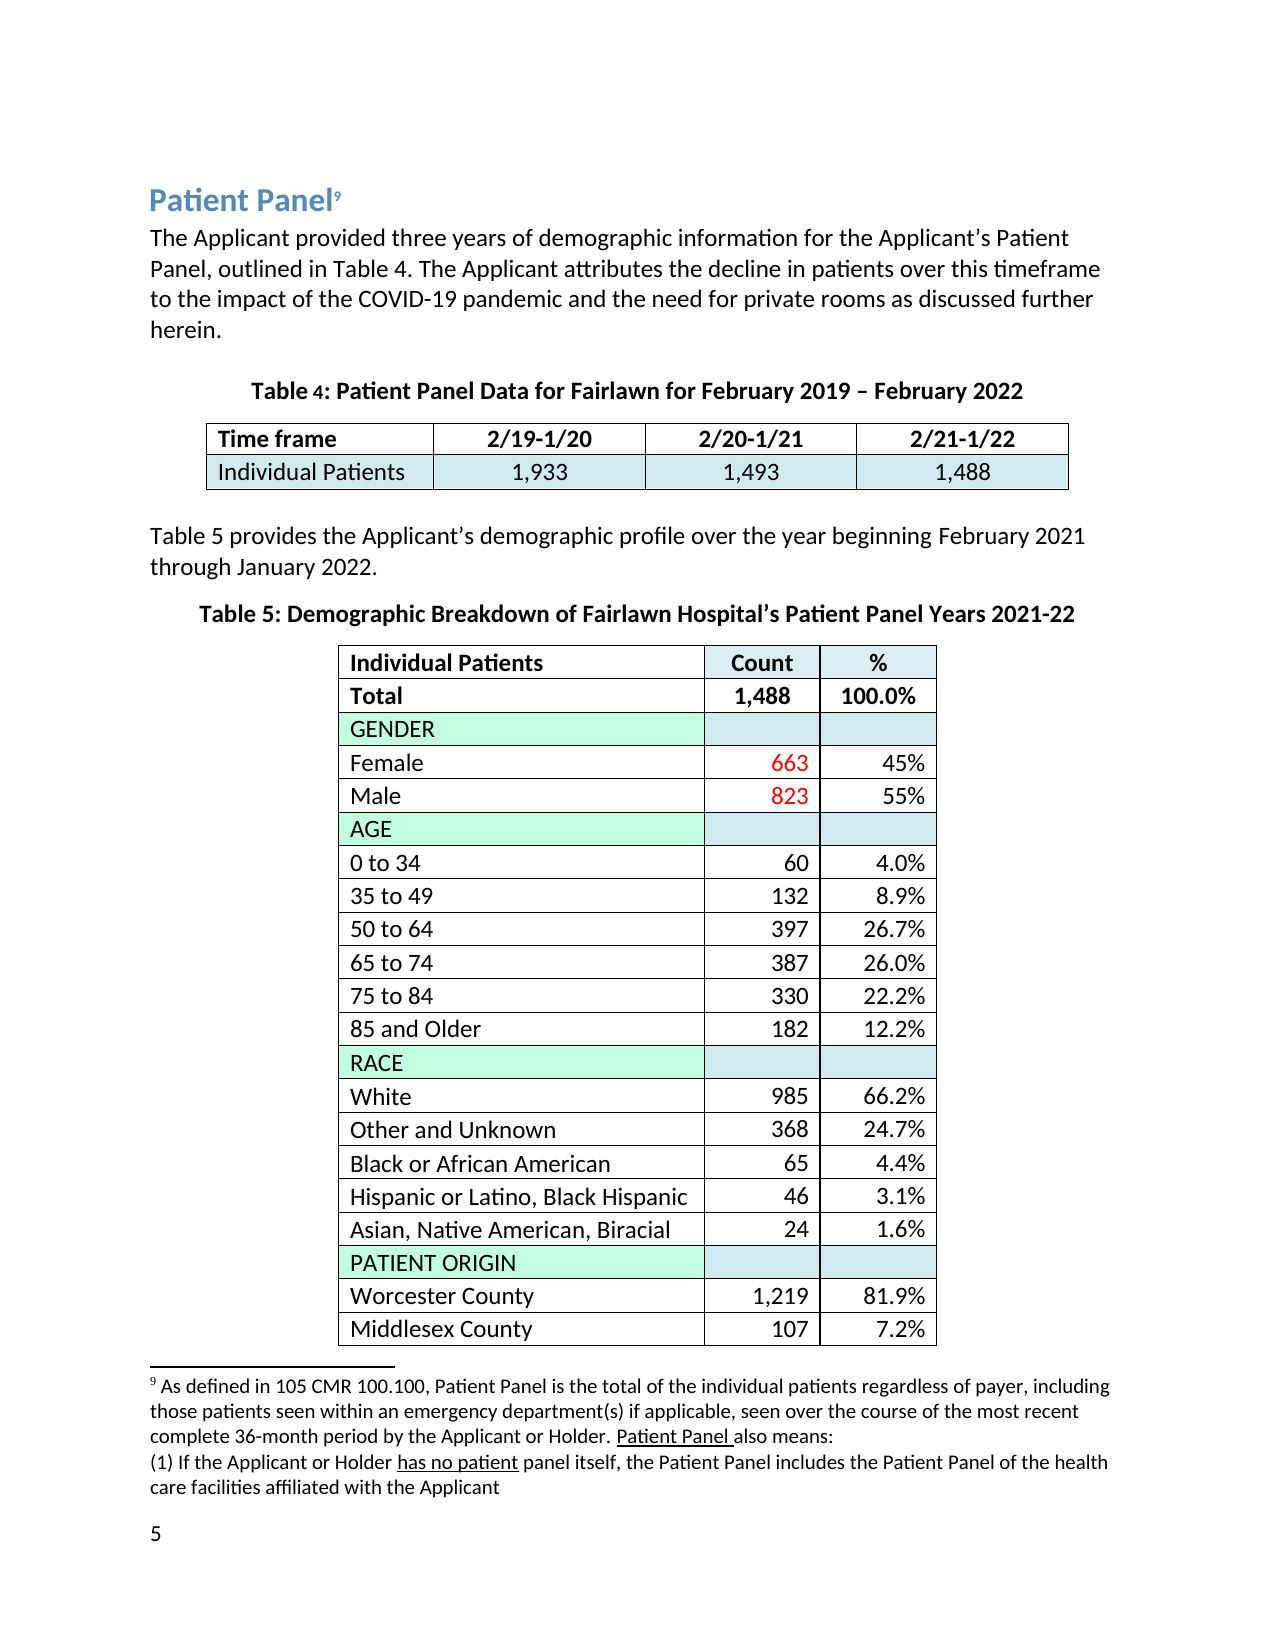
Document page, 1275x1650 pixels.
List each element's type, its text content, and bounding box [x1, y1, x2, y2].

table_header Time frame [207, 424, 433, 454]
table_cell 50 to 64 [339, 913, 704, 945]
table_cell RACE [339, 1046, 704, 1078]
table_cell 985 [705, 1079, 819, 1112]
table_header Count [705, 646, 819, 678]
table_cell Black or African American [339, 1146, 704, 1178]
text Patient Panel [149, 179, 1125, 220]
table_cell 1,488 [857, 455, 1068, 488]
table_cell Worcester County [339, 1279, 704, 1312]
table_cell Asian, Native American, Biracial [339, 1213, 704, 1245]
table_cell 8.9% [821, 879, 936, 912]
table_header 2/21-1/22 [857, 424, 1068, 454]
table_cell 60 [705, 846, 819, 878]
table_cell 81.9% [821, 1279, 936, 1312]
text Table 5: Demographic Breakdown of Fairlawn Hospital’s Patient Panel Years 2021-22 [150, 598, 1125, 628]
table_cell 24 [705, 1213, 819, 1245]
table_cell 368 [705, 1113, 819, 1145]
table_cell 35 to 49 [339, 879, 704, 912]
table_cell 100.0% [821, 679, 936, 712]
table_cell 22.2% [821, 979, 936, 1012]
table_cell White [339, 1079, 704, 1112]
table_cell Female [339, 746, 704, 778]
table_cell PATIENT ORIGIN [339, 1246, 704, 1278]
table_cell 823 [705, 779, 819, 812]
table_cell 4.0% [821, 846, 936, 878]
table_cell 397 [705, 913, 819, 945]
table_cell GENDER [339, 713, 704, 745]
table_cell 132 [705, 879, 819, 912]
table_cell [705, 813, 819, 845]
table_cell 1,933 [434, 455, 645, 488]
table_cell 7.2% [821, 1313, 936, 1345]
table_cell 66.2% [821, 1079, 936, 1112]
table_cell 45% [821, 746, 936, 778]
table_cell Total [339, 679, 704, 712]
table_cell 1,493 [646, 455, 856, 488]
table_cell 55% [821, 779, 936, 812]
table_cell 1.6% [821, 1213, 936, 1245]
table_cell [821, 813, 936, 845]
table_cell 4.4% [821, 1146, 936, 1178]
table_cell 3.1% [821, 1179, 936, 1212]
text Table 4: Patient Panel Data for Fairlawn for February 2019 – February 2022 [150, 375, 1125, 406]
table_cell 1,219 [705, 1279, 819, 1312]
table_cell 26.0% [821, 946, 936, 978]
table_cell 107 [705, 1313, 819, 1345]
table_cell 26.7% [821, 913, 936, 945]
table_cell 0 to 34 [339, 846, 704, 878]
table_cell [705, 1246, 819, 1278]
table_cell Individual Patients [207, 455, 433, 488]
table_cell AGE [339, 813, 704, 845]
table_cell 24.7% [821, 1113, 936, 1145]
table_cell 65 [705, 1146, 819, 1178]
text Table 5 provides the Applicant’s demographic profile over the year beginning February 2021 through January 2022. [150, 520, 1125, 581]
table_cell 182 [705, 1013, 819, 1045]
table_cell [705, 1046, 819, 1078]
text The Applicant provided three years of demographic information for the Applicant’s Patient Panel, outlined in Table 4. The Applicant attributes the decline in patients over this timeframe to the impact of the COVID-19 pandemic and the need for private rooms as discussed further herein. [150, 223, 1125, 345]
table_cell 85 and Older [339, 1013, 704, 1045]
table_cell 1,488 [705, 679, 819, 712]
table_cell 387 [705, 946, 819, 978]
table_cell [821, 713, 936, 745]
table_cell [705, 713, 819, 745]
table_cell Male [339, 779, 704, 812]
table_cell 12.2% [821, 1013, 936, 1045]
table_header 2/20-1/21 [646, 424, 856, 454]
table_cell 75 to 84 [339, 979, 704, 1012]
table_cell 330 [705, 979, 819, 1012]
table_cell Other and Unknown [339, 1113, 704, 1145]
table_header Individual Patients [339, 646, 704, 678]
table_cell [821, 1046, 936, 1078]
table_cell Middlesex County [339, 1313, 704, 1345]
table_header % [821, 646, 936, 678]
table_cell 65 to 74 [339, 946, 704, 978]
table_cell 663 [705, 746, 819, 778]
table_cell 46 [705, 1179, 819, 1212]
table_cell [821, 1246, 936, 1278]
table_header 2/19-1/20 [434, 424, 645, 454]
table_cell Hispanic or Latino, Black Hispanic [339, 1179, 704, 1212]
